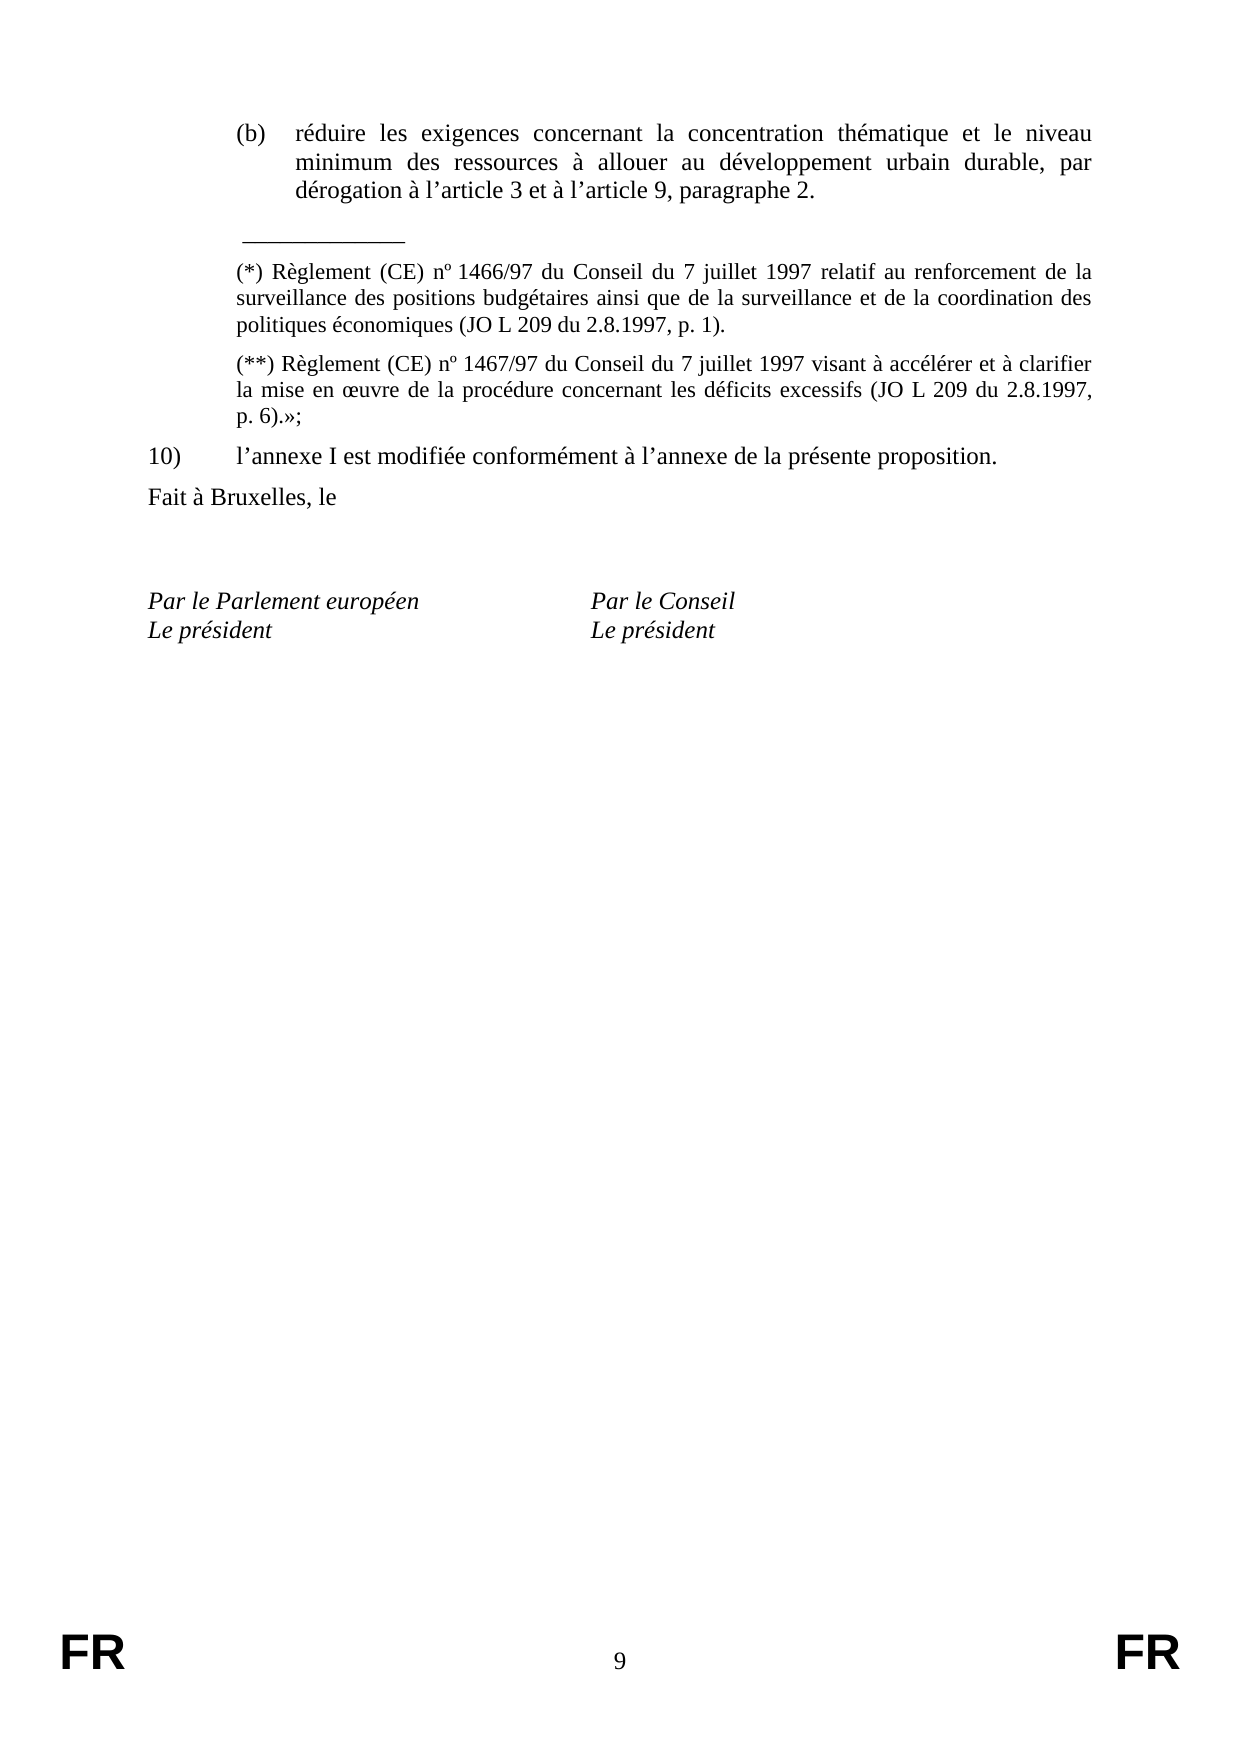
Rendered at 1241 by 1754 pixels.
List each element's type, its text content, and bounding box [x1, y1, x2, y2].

text (*) Règlement (CE) nº 1466/97 du Conseil du 7 juillet 1997 relatif au renforcement de la surveillance des positions budgétaires ainsi que de la surveillance et de la coordination des politiques économiques (JO L 209 du 2.8.1997, p. 1). [236, 258, 1093, 337]
text (b) réduire les exigences concernant la concentration thématique et le niveau minimum des ressources à allouer au développement urbain durable, par dérogation à l’article 3 et à l’article 9, paragraphe 2. [236, 118, 1093, 204]
text Par le Parlement européen Par le Conseil [148, 586, 1093, 615]
text Fait à Bruxelles, le [148, 482, 1093, 511]
text (**) Règlement (CE) nº 1467/97 du Conseil du 7 juillet 1997 visant à accélérer et à clarifier la mise en œuvre de la procédure concernant les déficits excessifs (JO L 209 du 2.8.1997, p. 6).»; [236, 350, 1093, 429]
text _____________ [236, 217, 1093, 246]
text 10) l’annexe I est modifiée conformément à l’annexe de la présente proposition. [148, 441, 1093, 470]
text Le président Le président [148, 615, 1093, 644]
